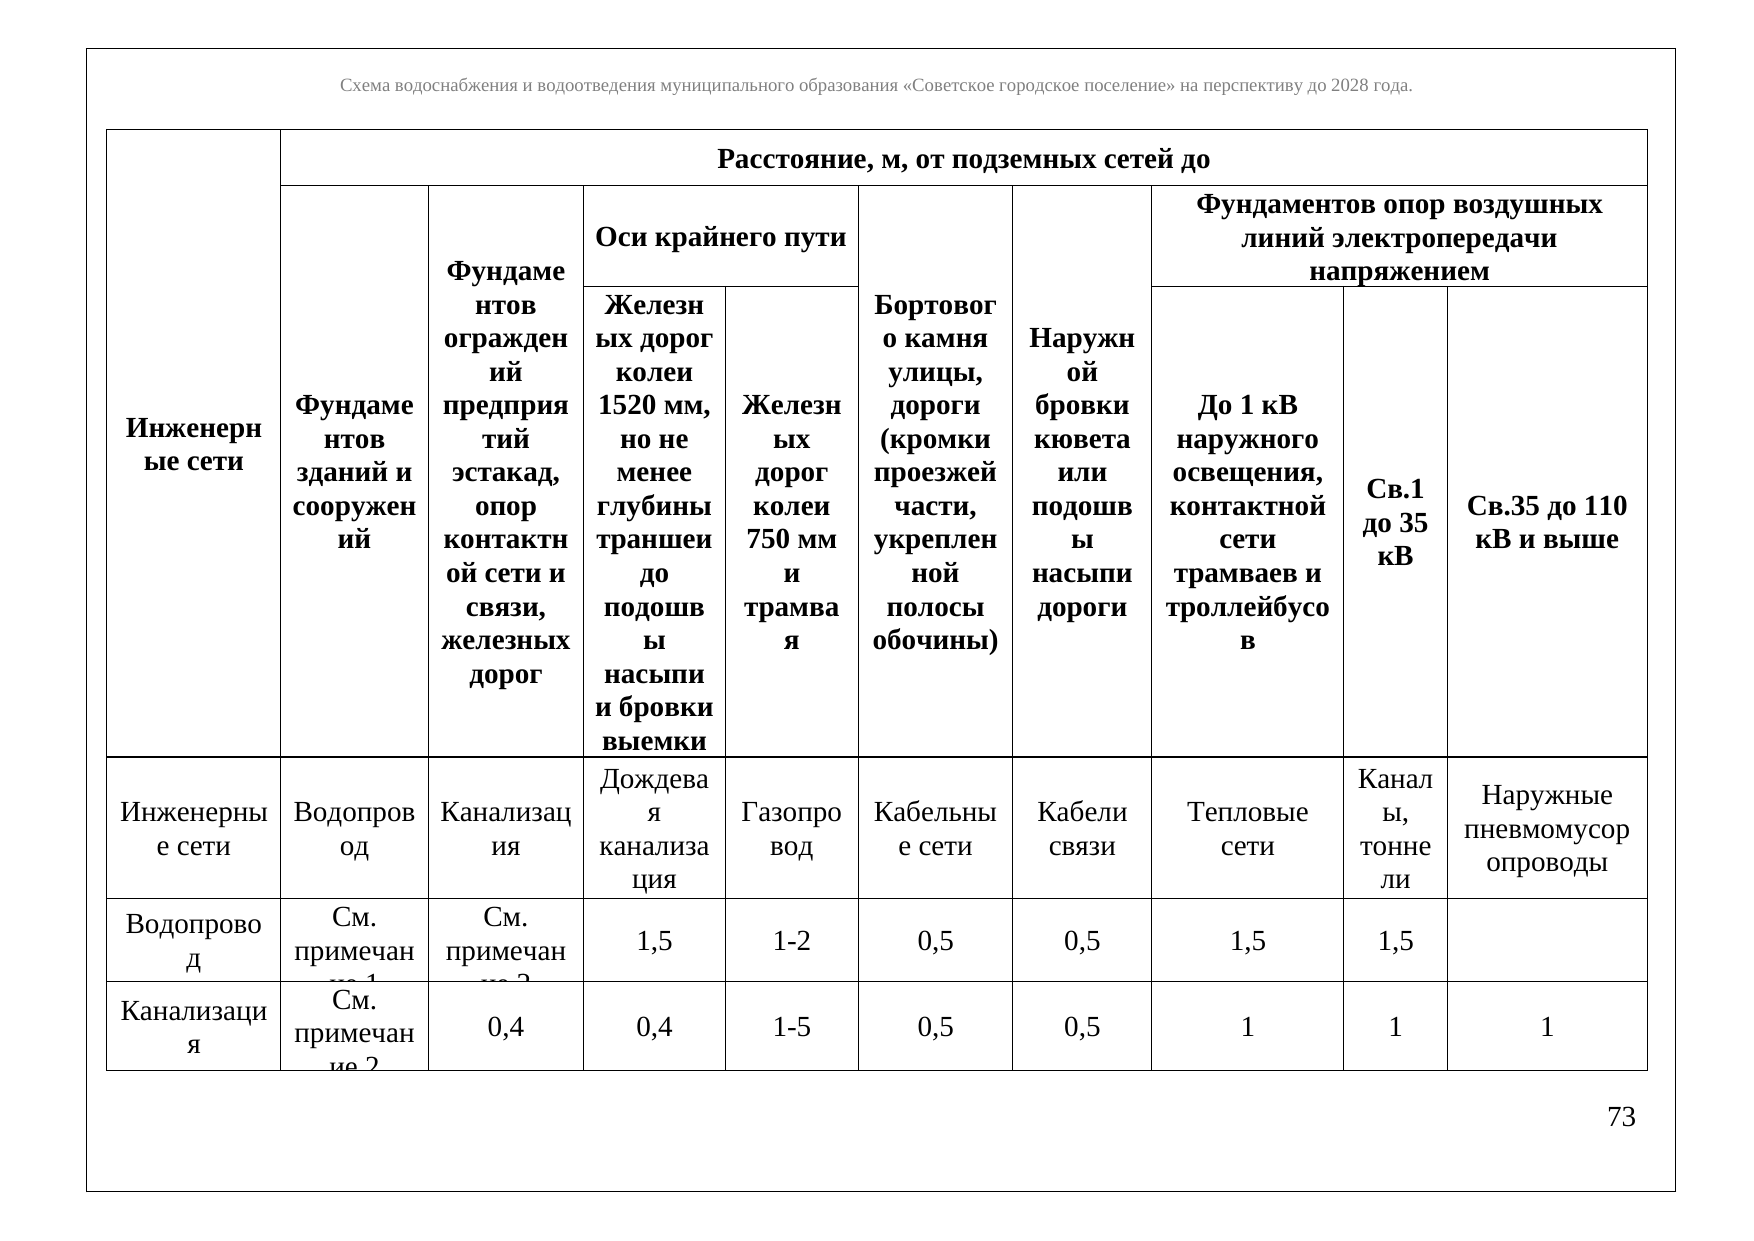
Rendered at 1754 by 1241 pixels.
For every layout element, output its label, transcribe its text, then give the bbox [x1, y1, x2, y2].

table_cell До 1 кВ наружного освещения, контактной сети трамваев и троллейбусов [1152, 287, 1343, 756]
table_cell Тепловые сети [1152, 758, 1343, 898]
table_cell Инженерные сети [107, 758, 280, 898]
table_header Инженерные сети [107, 130, 280, 756]
table_cell [1448, 899, 1647, 981]
table_cell Каналы, тоннели [1344, 758, 1447, 898]
table_cell Св.35 до 110 кВ и выше [1448, 287, 1647, 756]
table_cell 1 [1448, 982, 1647, 1070]
table_cell 1-2 [726, 899, 858, 981]
table_cell Оси крайнего пути [584, 186, 858, 286]
table_cell См. примечание 2 [429, 899, 583, 981]
table_cell 1,5 [1344, 899, 1447, 981]
table_cell Кабельные сети [859, 758, 1012, 898]
table_cell 1 [1344, 982, 1447, 1070]
table_cell Газопровод [726, 758, 858, 898]
table_cell Канализация [107, 982, 280, 1070]
table_cell 0,4 [584, 982, 725, 1070]
table_cell Водопровод [107, 899, 280, 981]
table_cell 0,5 [859, 899, 1012, 981]
table_cell Св.1 до 35 кВ [1344, 287, 1447, 756]
table_cell Канализация [429, 758, 583, 898]
table_cell 1,5 [1152, 899, 1343, 981]
table_cell Кабели связи [1013, 758, 1151, 898]
table_header Расстояние, м, от подземных сетей до [281, 130, 1647, 185]
table_cell 0,4 [429, 982, 583, 1070]
table_cell Фундаментов ограждений предприятий эстакад, опор контактной сети и связи, железных дорог [429, 186, 583, 756]
table_cell Наружной бровки кювета или подошвы насыпи дороги [1013, 186, 1151, 756]
table_cell Наружные пневмомусоропроводы [1448, 758, 1647, 898]
table_cell 0,5 [1013, 982, 1151, 1070]
table_cell 1-5 [726, 982, 858, 1070]
table_cell Железных дорог колеи 1520 мм, но не менее глубины траншеи до подошвы насыпи и бровки выемки [584, 287, 725, 756]
table_cell Бортового камня улицы, дороги (кромки проезжей части, укрепленной полосы обочины) [859, 186, 1012, 756]
table_cell Железных дорог колеи 750 мм и трамвая [726, 287, 858, 756]
table_cell 1 [1152, 982, 1343, 1070]
table_cell 1,5 [584, 899, 725, 981]
table_cell См. примечание 1 [281, 899, 428, 981]
table_cell Фундаментов зданий и сооружений [281, 186, 428, 756]
table_cell Водопровод [281, 758, 428, 898]
table_cell Фундаментов опор воздушных линий электропередачи напряжением [1152, 186, 1647, 286]
table_cell 0,5 [859, 982, 1012, 1070]
table_cell См. примечание 2 [281, 982, 428, 1070]
table_cell Дождевая канализация [584, 758, 725, 898]
table_cell 0,5 [1013, 899, 1151, 981]
